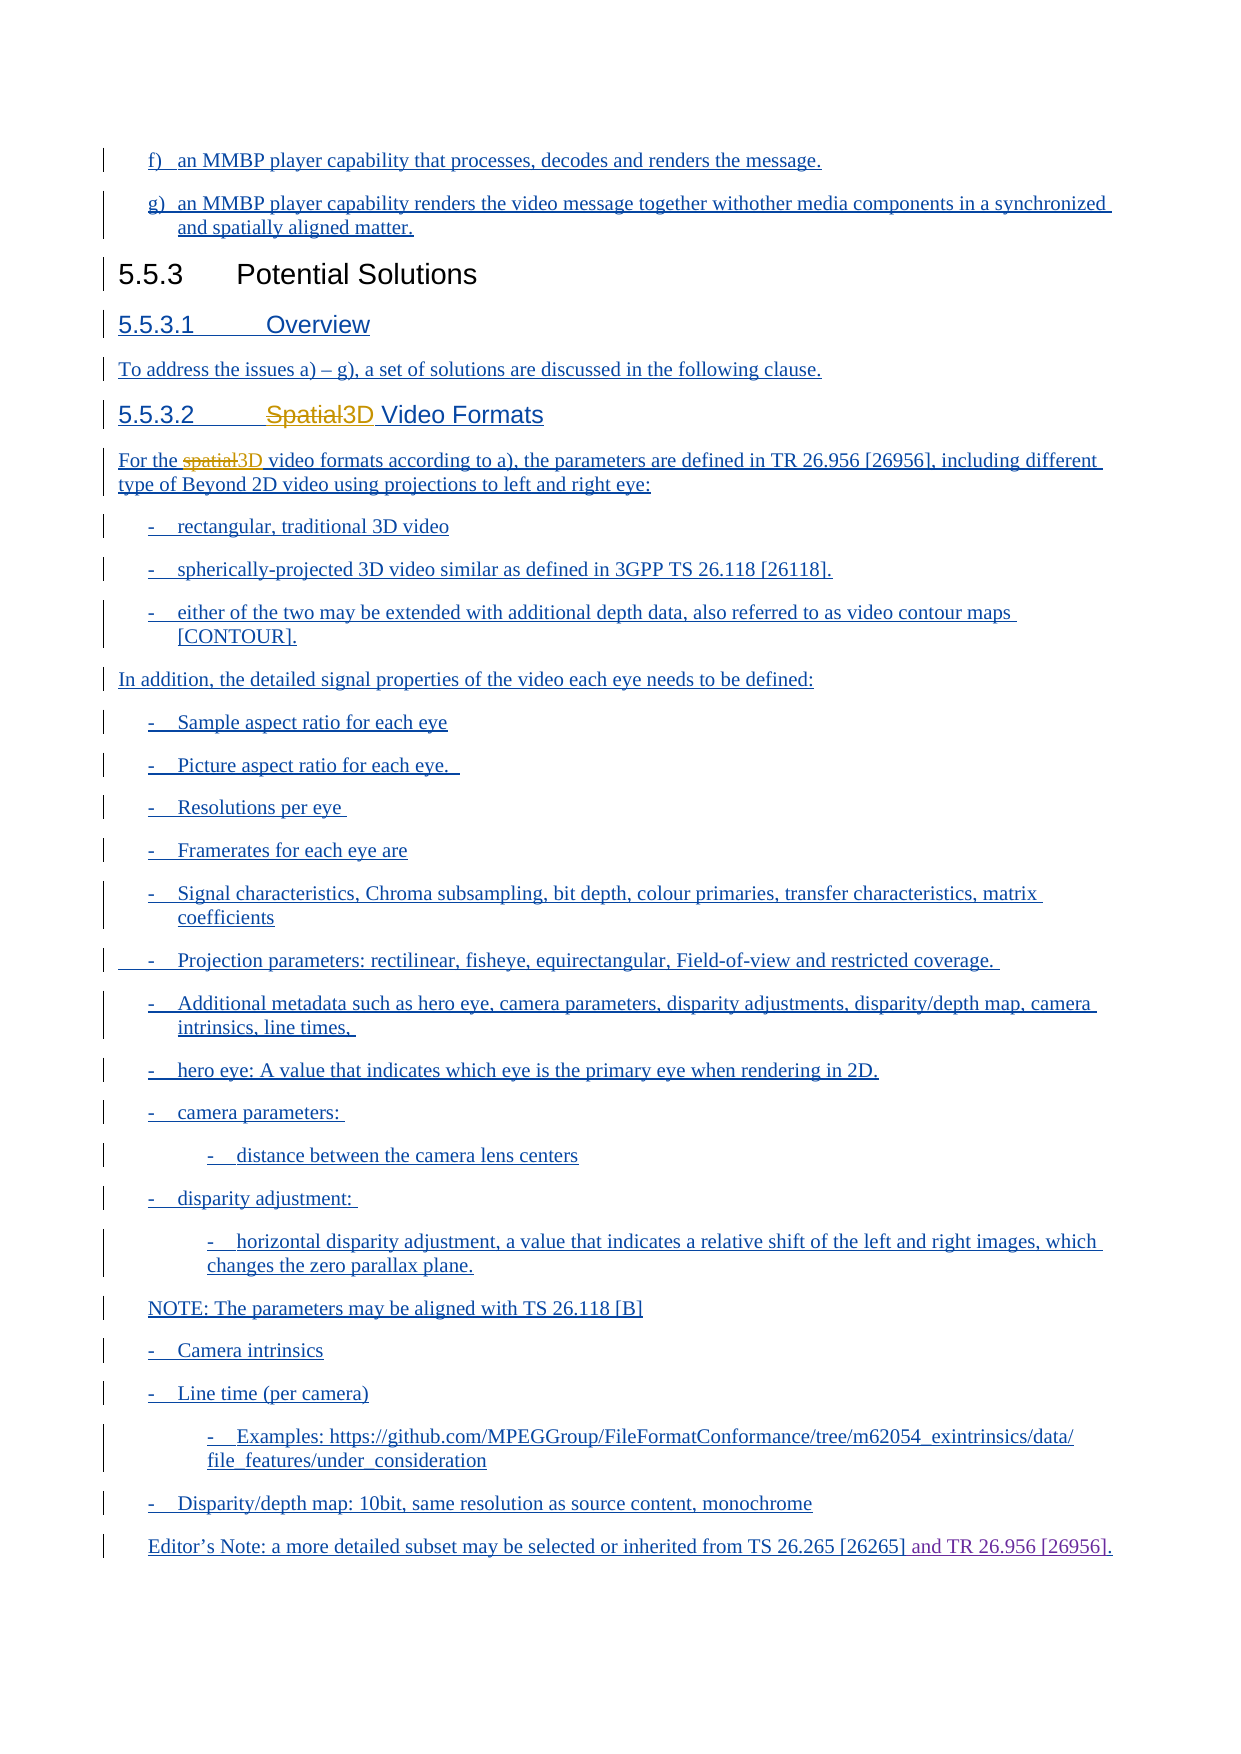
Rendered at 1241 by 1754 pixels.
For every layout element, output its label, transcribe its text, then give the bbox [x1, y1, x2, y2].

subtitle 5.5.3 Potential Solutions [118, 257, 1122, 291]
